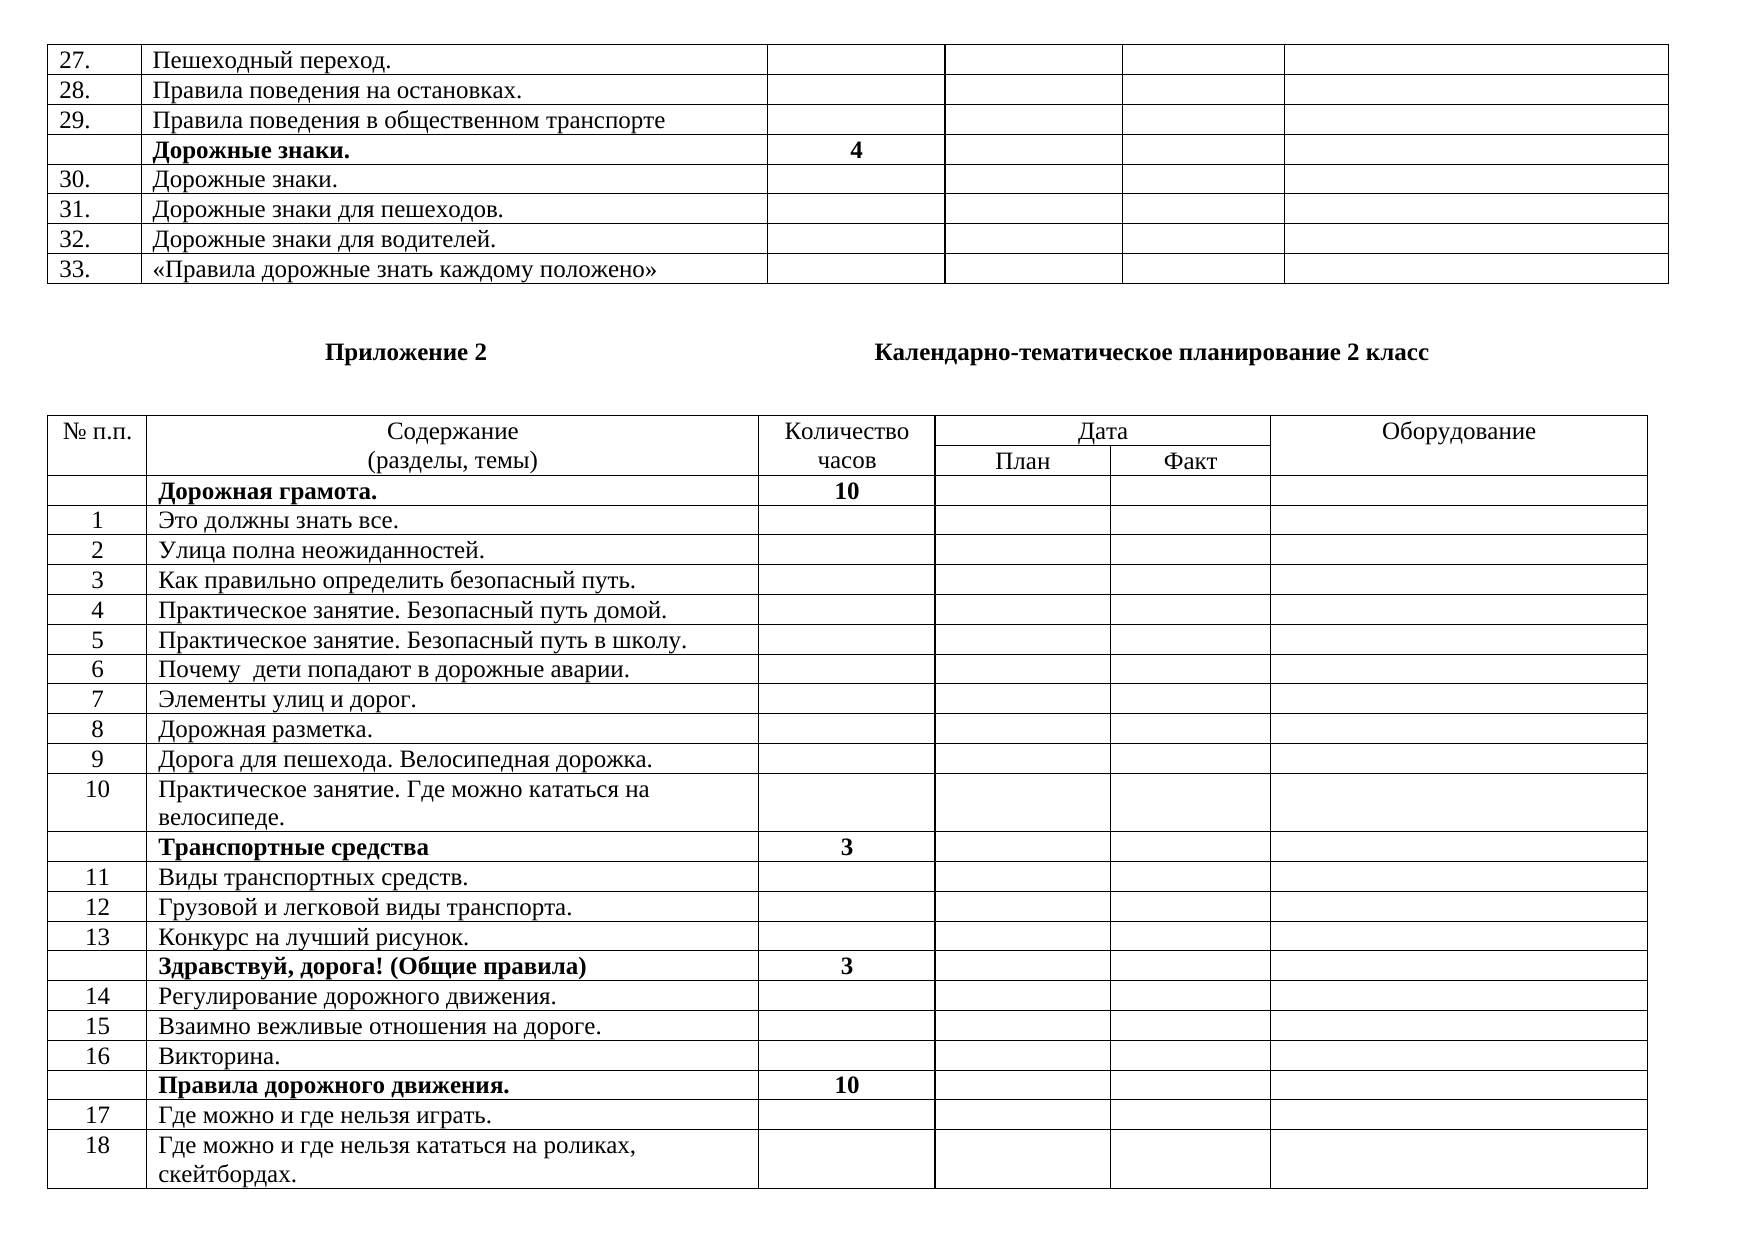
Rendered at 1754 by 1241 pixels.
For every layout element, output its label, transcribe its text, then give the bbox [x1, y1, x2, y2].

table_cell [1271, 476, 1647, 504]
table_header Содержание (разделы, темы) [147, 416, 758, 475]
table_cell Дорога для пешехода. Велосипедная дорожка. [147, 744, 758, 773]
table_cell [936, 1100, 1110, 1129]
table_cell [946, 105, 1122, 134]
table_header № п.п. [48, 416, 146, 475]
table_cell 3 [48, 565, 146, 594]
table_cell 3 [759, 832, 934, 861]
table_cell [936, 1011, 1110, 1040]
table_cell [946, 75, 1122, 104]
table_cell [759, 1130, 934, 1188]
table_cell Транспортные средства [147, 832, 758, 861]
table_cell [1285, 224, 1668, 253]
table_cell [768, 194, 944, 223]
table_cell Пешеходный переход. [142, 45, 767, 74]
table_cell [48, 224, 141, 253]
table_cell [1271, 625, 1647, 653]
table_cell [759, 922, 934, 950]
table_cell [48, 75, 141, 104]
table_cell [1285, 165, 1668, 193]
table_cell Правила дорожного движения. [147, 1071, 758, 1099]
table_cell [759, 774, 934, 831]
table_cell Где можно и где нельзя играть. [147, 1100, 758, 1129]
table_cell [1111, 1011, 1270, 1040]
table_cell [1271, 744, 1647, 773]
table_cell [1271, 832, 1647, 861]
table_cell [1271, 1041, 1647, 1069]
table_cell [48, 194, 141, 223]
table_cell [946, 165, 1122, 193]
table_cell «Правила дорожные знать каждому положено» [142, 254, 767, 283]
table_cell [1123, 135, 1284, 163]
table_cell [936, 892, 1110, 921]
table_cell [1111, 565, 1270, 594]
table_cell [1111, 981, 1270, 1010]
table_cell [1271, 595, 1647, 624]
table_cell [1271, 535, 1647, 564]
table_cell 2 [48, 535, 146, 564]
table_cell [1111, 714, 1270, 743]
table_cell [936, 1130, 1110, 1188]
table_cell [768, 254, 944, 283]
table_cell Дорожные знаки для пешеходов. [142, 194, 767, 223]
table_cell [936, 655, 1110, 683]
table_cell [1111, 1041, 1270, 1069]
table_cell [936, 595, 1110, 624]
table_cell [936, 714, 1110, 743]
table_cell [1271, 922, 1647, 950]
table_cell [1111, 476, 1270, 504]
table_cell [759, 862, 934, 891]
table_cell [759, 684, 934, 713]
table_cell [1271, 1071, 1647, 1099]
table_cell [759, 981, 934, 1010]
table_cell 5 [48, 625, 146, 653]
table_cell [768, 75, 944, 104]
table_cell 13 [48, 922, 146, 950]
table_cell [1271, 655, 1647, 683]
table_cell [1285, 254, 1668, 283]
table_cell [936, 506, 1110, 534]
table_cell [48, 476, 146, 504]
table_cell [768, 45, 944, 74]
table_cell [1123, 105, 1284, 134]
table_cell [1285, 75, 1668, 104]
table_cell [1111, 1130, 1270, 1188]
table_cell [936, 922, 1110, 950]
table_cell 4 [768, 135, 944, 163]
table_cell [1271, 892, 1647, 921]
table_cell [946, 224, 1122, 253]
table_cell [1111, 922, 1270, 950]
table_cell [1123, 224, 1284, 253]
table_cell Правила поведения в общественном транспорте [142, 105, 767, 134]
table_cell [1271, 506, 1647, 534]
table_cell Факт [1111, 446, 1270, 475]
table_cell Это должны знать все. [147, 506, 758, 534]
table_cell Элементы улиц и дорог. [147, 684, 758, 713]
table_cell [1285, 194, 1668, 223]
table_cell [759, 1041, 934, 1069]
table_cell [759, 535, 934, 564]
table_cell 4 [48, 595, 146, 624]
table_cell Почему дети попадают в дорожные аварии. [147, 655, 758, 683]
table_cell [1123, 165, 1284, 193]
table_cell [946, 254, 1122, 283]
table_cell Регулирование дорожного движения. [147, 981, 758, 1010]
table_cell [1271, 1130, 1647, 1188]
table_cell [759, 892, 934, 921]
table_cell [48, 105, 141, 134]
table_cell [1111, 774, 1270, 831]
table_cell Виды транспортных средств. [147, 862, 758, 891]
table_cell 12 [48, 892, 146, 921]
table_cell [936, 744, 1110, 773]
table_cell [946, 135, 1122, 163]
table_cell [936, 951, 1110, 980]
table_cell [48, 45, 141, 74]
table_cell [1111, 951, 1270, 980]
table_cell Конкурс на лучший рисунок. [147, 922, 758, 950]
table_cell Грузовой и легковой виды транспорта. [147, 892, 758, 921]
table_cell Викторина. [147, 1041, 758, 1069]
table_cell [946, 194, 1122, 223]
table_cell [936, 476, 1110, 504]
table_cell [768, 105, 944, 134]
table_cell 16 [48, 1041, 146, 1069]
table_cell [48, 951, 146, 980]
table_cell [48, 165, 141, 193]
table_cell [48, 254, 141, 283]
table_cell Дорожная грамота. [147, 476, 758, 504]
table_cell [946, 45, 1122, 74]
table_cell 17 [48, 1100, 146, 1129]
table_cell [759, 1011, 934, 1040]
table_cell [759, 744, 934, 773]
table_cell [1285, 105, 1668, 134]
table_cell [936, 684, 1110, 713]
table_cell Где можно и где нельзя кататься на роликах, скейтбордах. [147, 1130, 758, 1188]
table_cell 3 [759, 951, 934, 980]
table_cell [768, 165, 944, 193]
table_cell 18 [48, 1130, 146, 1188]
table_cell 10 [48, 774, 146, 831]
table_cell 9 [48, 744, 146, 773]
table_cell [1271, 981, 1647, 1010]
table_cell 1 [48, 506, 146, 534]
table_cell [1271, 951, 1647, 980]
table_cell [768, 224, 944, 253]
table_cell [1123, 45, 1284, 74]
table_cell Взаимно вежливые отношения на дороге. [147, 1011, 758, 1040]
table_cell [759, 1100, 934, 1129]
table_cell 10 [759, 476, 934, 504]
table_cell Как правильно определить безопасный путь. [147, 565, 758, 594]
table_cell [936, 981, 1110, 1010]
table_cell [1111, 744, 1270, 773]
table_cell [936, 862, 1110, 891]
table_cell 11 [48, 862, 146, 891]
table_cell [1111, 595, 1270, 624]
table_cell [1271, 862, 1647, 891]
table_cell [1123, 194, 1284, 223]
table_cell Дорожные знаки. [142, 135, 767, 163]
table_cell Правила поведения на остановках. [142, 75, 767, 104]
table_cell 10 [759, 1071, 934, 1099]
table_cell [759, 595, 934, 624]
table_cell [48, 832, 146, 861]
table_cell [1271, 565, 1647, 594]
table_cell [1123, 254, 1284, 283]
table_cell [1123, 75, 1284, 104]
table_cell [936, 832, 1110, 861]
table_cell [759, 714, 934, 743]
table_cell 6 [48, 655, 146, 683]
table_cell [759, 565, 934, 594]
table_cell [936, 565, 1110, 594]
table_cell [936, 535, 1110, 564]
table_cell Практическое занятие. Безопасный путь в школу. [147, 625, 758, 653]
table_cell [759, 625, 934, 653]
table_header Количество часов [759, 416, 934, 475]
table_cell Дорожная разметка. [147, 714, 758, 743]
table_cell [1285, 45, 1668, 74]
table_cell Практическое занятие. Безопасный путь домой. [147, 595, 758, 624]
table_cell [48, 1071, 146, 1099]
table_cell Дорожные знаки для водителей. [142, 224, 767, 253]
table_cell [1111, 655, 1270, 683]
table_cell [936, 1071, 1110, 1099]
table_cell [759, 506, 934, 534]
table_cell [1271, 684, 1647, 713]
table_cell [1111, 1100, 1270, 1129]
table_cell [1111, 684, 1270, 713]
table_cell [936, 625, 1110, 653]
table_cell [1285, 135, 1668, 163]
table_cell Практическое занятие. Где можно кататься на велосипеде. [147, 774, 758, 831]
table_header Оборудование [1271, 416, 1647, 475]
table_cell [1271, 1011, 1647, 1040]
table_cell [1111, 625, 1270, 653]
table_cell [936, 1041, 1110, 1069]
table_cell Здравствуй, дорога! (Общие правила) [147, 951, 758, 980]
table_header Дата [936, 416, 1270, 445]
table_cell [1111, 862, 1270, 891]
table_cell [1271, 1100, 1647, 1129]
table_cell [1271, 714, 1647, 743]
table_cell [936, 774, 1110, 831]
table_cell 8 [48, 714, 146, 743]
table_cell [1111, 832, 1270, 861]
table_cell План [936, 446, 1110, 475]
table_cell [1111, 1071, 1270, 1099]
table_cell 14 [48, 981, 146, 1010]
table_cell 7 [48, 684, 146, 713]
table_cell [1271, 774, 1647, 831]
table_cell Улица полна неожиданностей. [147, 535, 758, 564]
table_cell [1111, 892, 1270, 921]
table_cell 15 [48, 1011, 146, 1040]
list Приложение 2 Календарно-тематическое планирование 2 класс [118, 337, 1636, 366]
table_cell Дорожные знаки. [142, 165, 767, 193]
table_cell [1111, 535, 1270, 564]
table_cell [48, 135, 141, 163]
table_cell [1111, 506, 1270, 534]
table_cell [759, 655, 934, 683]
